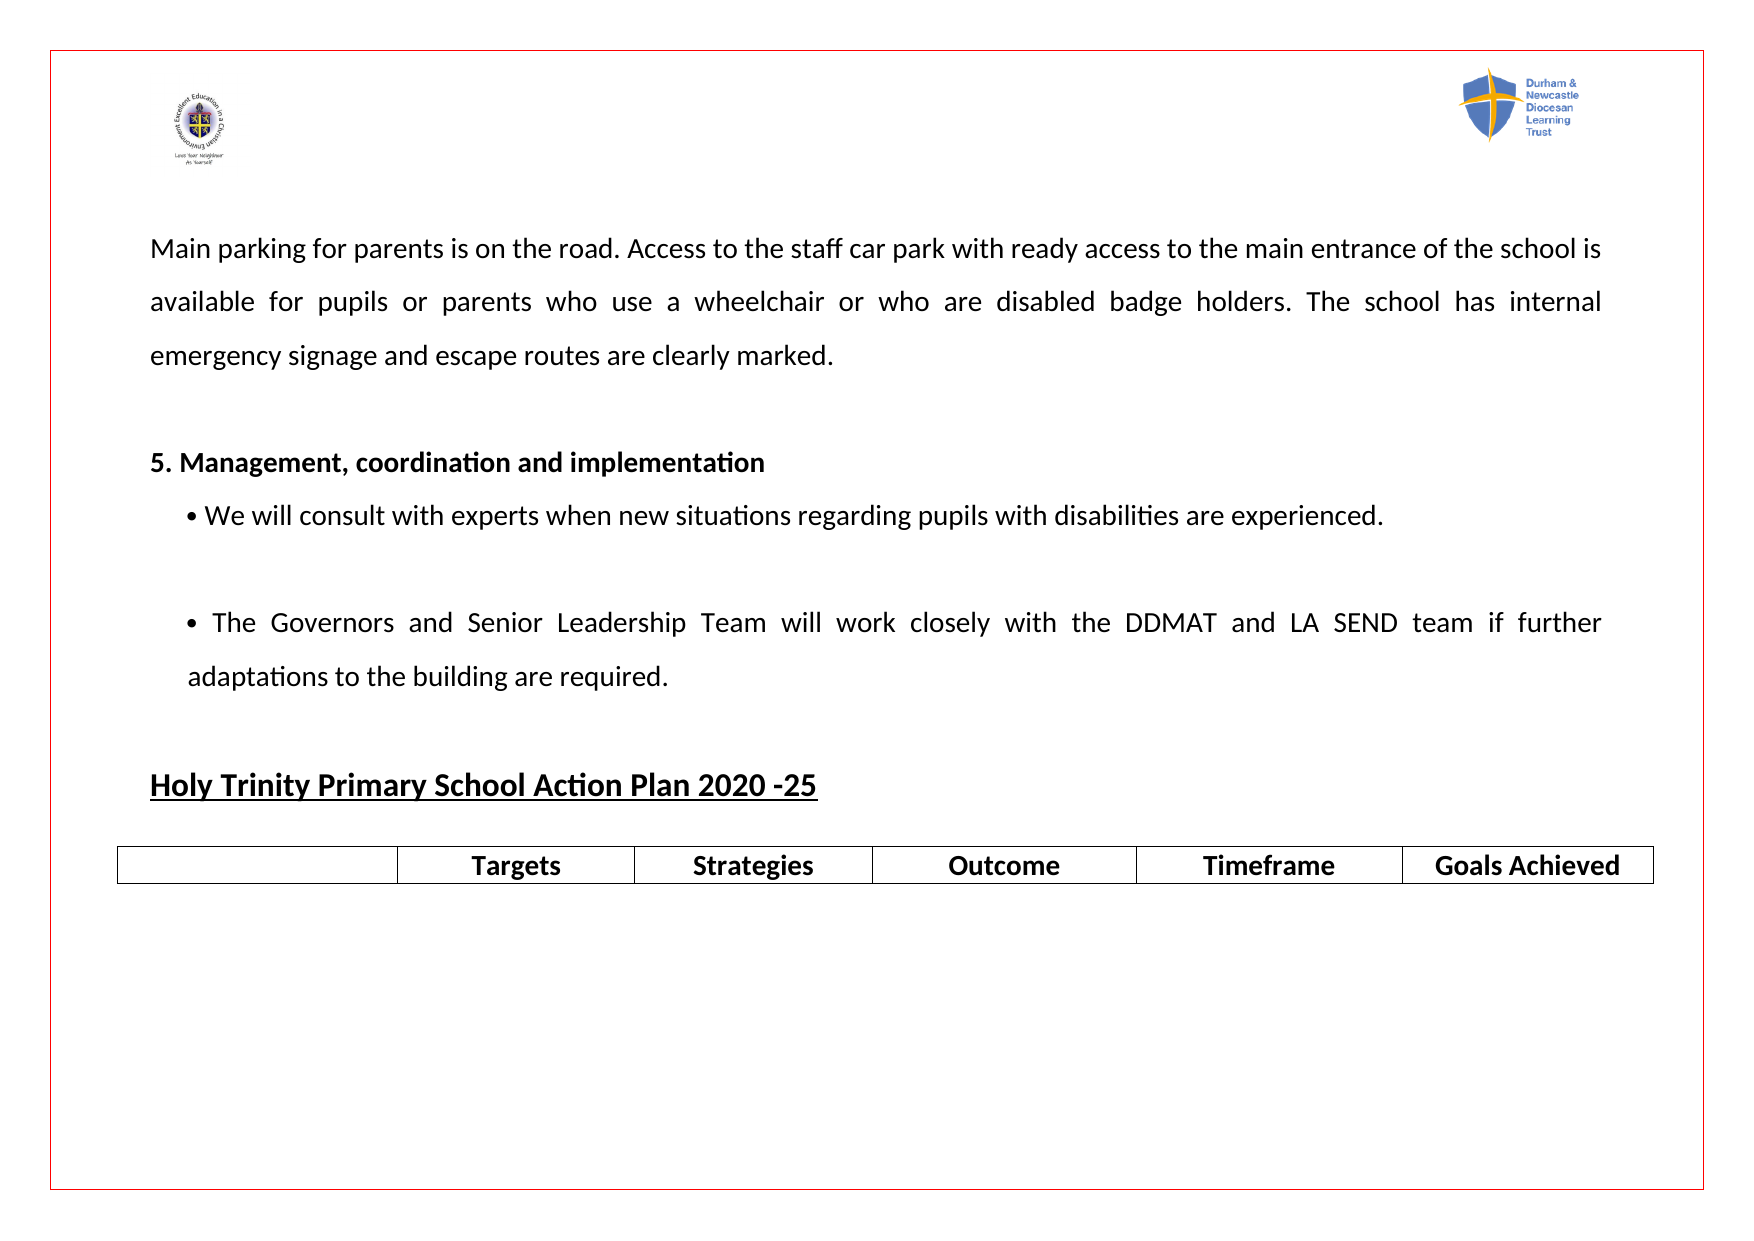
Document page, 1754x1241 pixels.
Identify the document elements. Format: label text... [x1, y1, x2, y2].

table_header Timeframe [1137, 847, 1402, 883]
list The Governors and Senior Leadership Team will work closely with the DDMAT and LA SEND team if further adaptations to the building are required. [187, 604, 1604, 693]
text Holy Trinity Primary School Action Plan 2020 -25 [150, 764, 1604, 805]
picture [1440, 67, 1588, 146]
table_header Outcome [873, 847, 1136, 883]
list We will consult with experts when new situations regarding pupils with disabilities are experienced. [187, 497, 1604, 533]
table_header Goals Achieved [1403, 847, 1653, 883]
text 5. Management, coordination and implementation [150, 444, 1604, 479]
text Main parking for parents is on the road. Access to the staff car park with ready access to the main entrance of the school is available for pupils or parents who use a wheelchair or who are disabled badge holders. The school has internal emergency signage and escape routes are clearly marked. [150, 230, 1604, 373]
picture [150, 73, 252, 177]
table_header [118, 847, 397, 883]
table_header Strategies [635, 847, 872, 883]
table_header Targets [398, 847, 634, 883]
